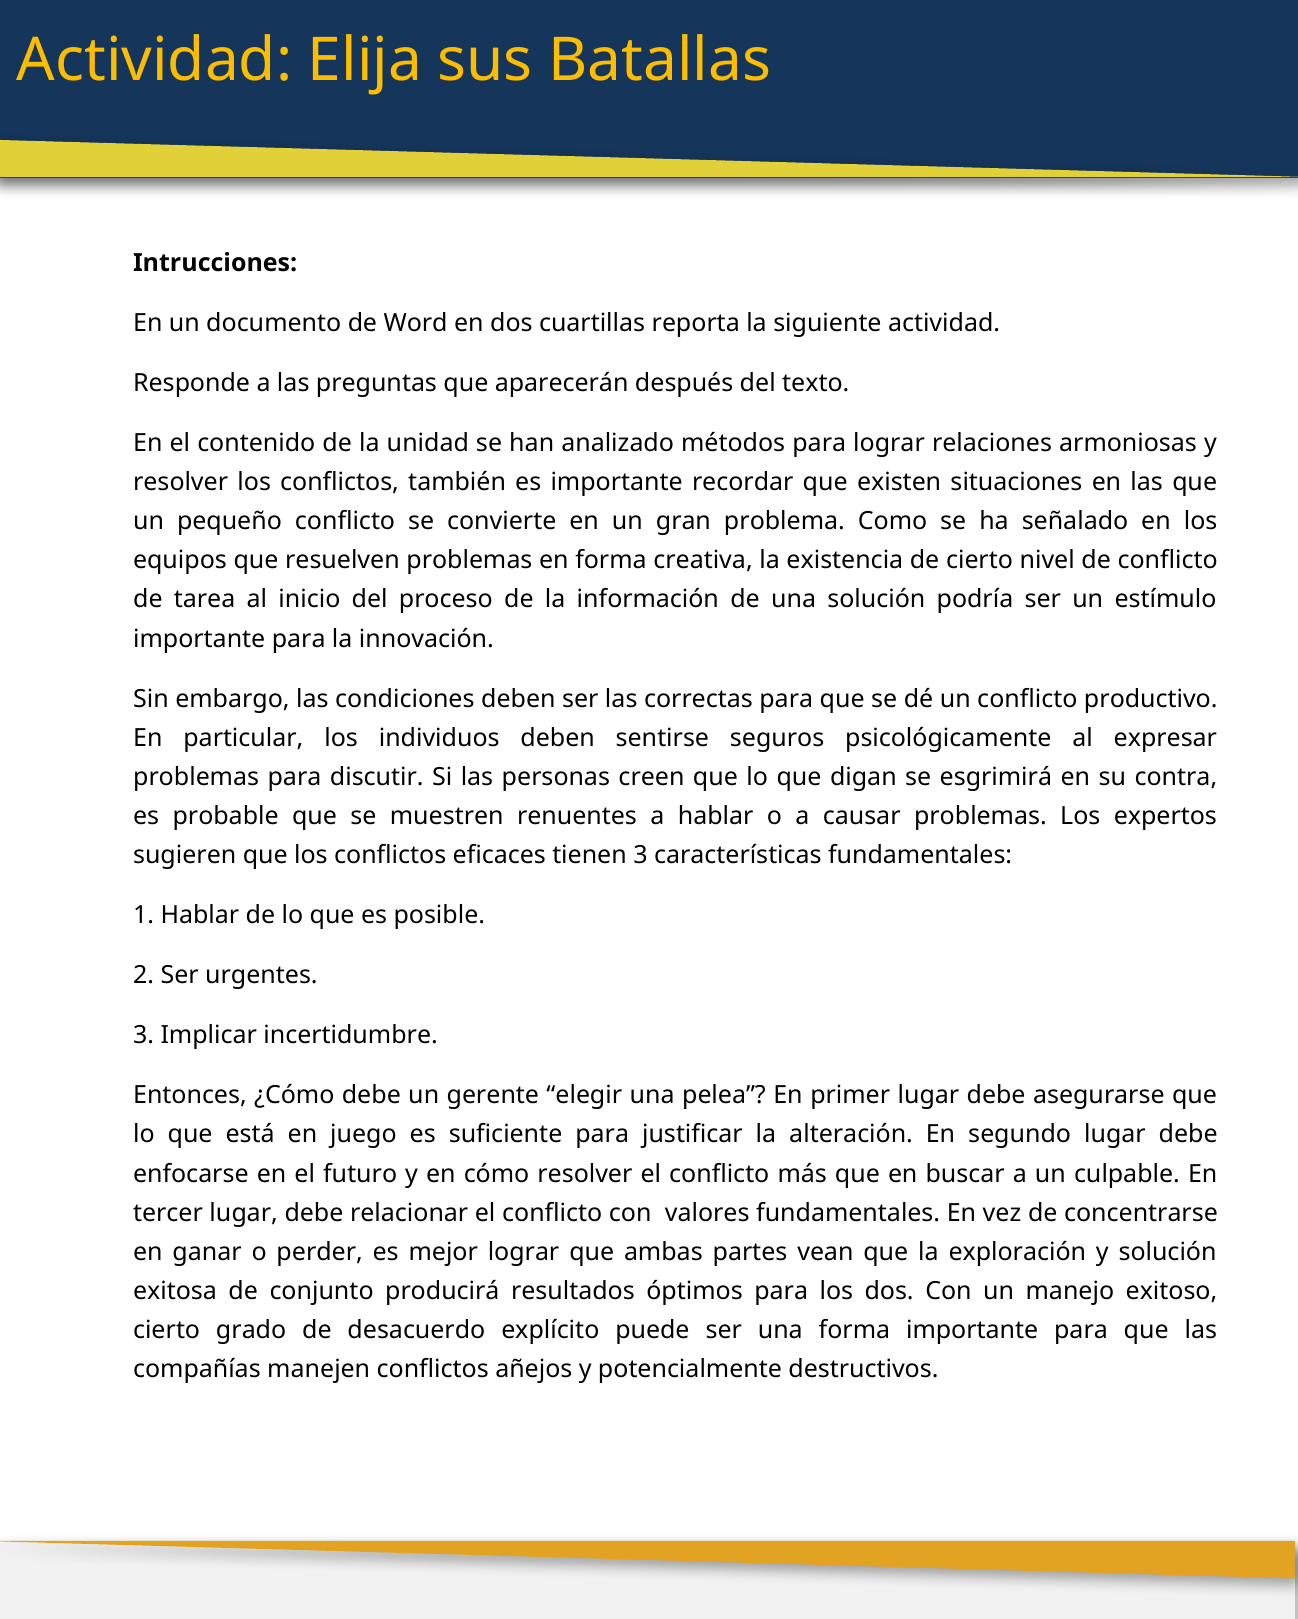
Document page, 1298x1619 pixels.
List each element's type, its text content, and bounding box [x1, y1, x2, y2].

text 1. Hablar de lo que es posible. [133, 897, 1219, 931]
text 2. Ser urgentes. [133, 957, 1219, 991]
text 3. Implicar incertidumbre. [133, 1017, 1219, 1051]
text En un documento de Word en dos cuartillas reporta la siguiente actividad. [133, 304, 1219, 338]
text Sin embargo, las condiciones deben ser las correctas para que se dé un conflicto productivo. En particular, los individuos deben sentirse seguros psicológicamente al expresar problemas para discutir. Si las personas creen que lo que digan se esgrimirá en su contra, es probable que se muestren renuentes a hablar o a causar problemas. Los expertos sugieren que los conflictos eficaces tienen 3 características fundamentales: [133, 680, 1219, 871]
text Intrucciones: [133, 244, 1219, 278]
text Responde a las preguntas que aparecerán después del texto. [133, 364, 1219, 398]
text En el contenido de la unidad se han analizado métodos para lograr relaciones armoniosas y resolver los conflictos, también es importante recordar que existen situaciones en las que un pequeño conflicto se convierte en un gran problema. Como se ha señalado en los equipos que resuelven problemas en forma creativa, la existencia de cierto nivel de conflicto de tarea al inicio del proceso de la información de una solución podría ser un estímulo importante para la innovación. [133, 424, 1219, 654]
text Entonces, ¿Cómo debe un gerente “elegir una pelea”? En primer lugar debe asegurarse que lo que está en juego es suficiente para justificar la alteración. En segundo lugar debe enfocarse en el futuro y en cómo resolver el conflicto más que en buscar a un culpable. En tercer lugar, debe relacionar el conflicto con valores fundamentales. En vez de concentrarse en ganar o perder, es mejor lograr que ambas partes vean que la exploración y solución exitosa de conjunto producirá resultados óptimos para los dos. Con un manejo exitoso, cierto grado de desacuerdo explícito puede ser una forma importante para que las compañías manejen conflictos añejos y potencialmente destructivos. [133, 1077, 1219, 1385]
